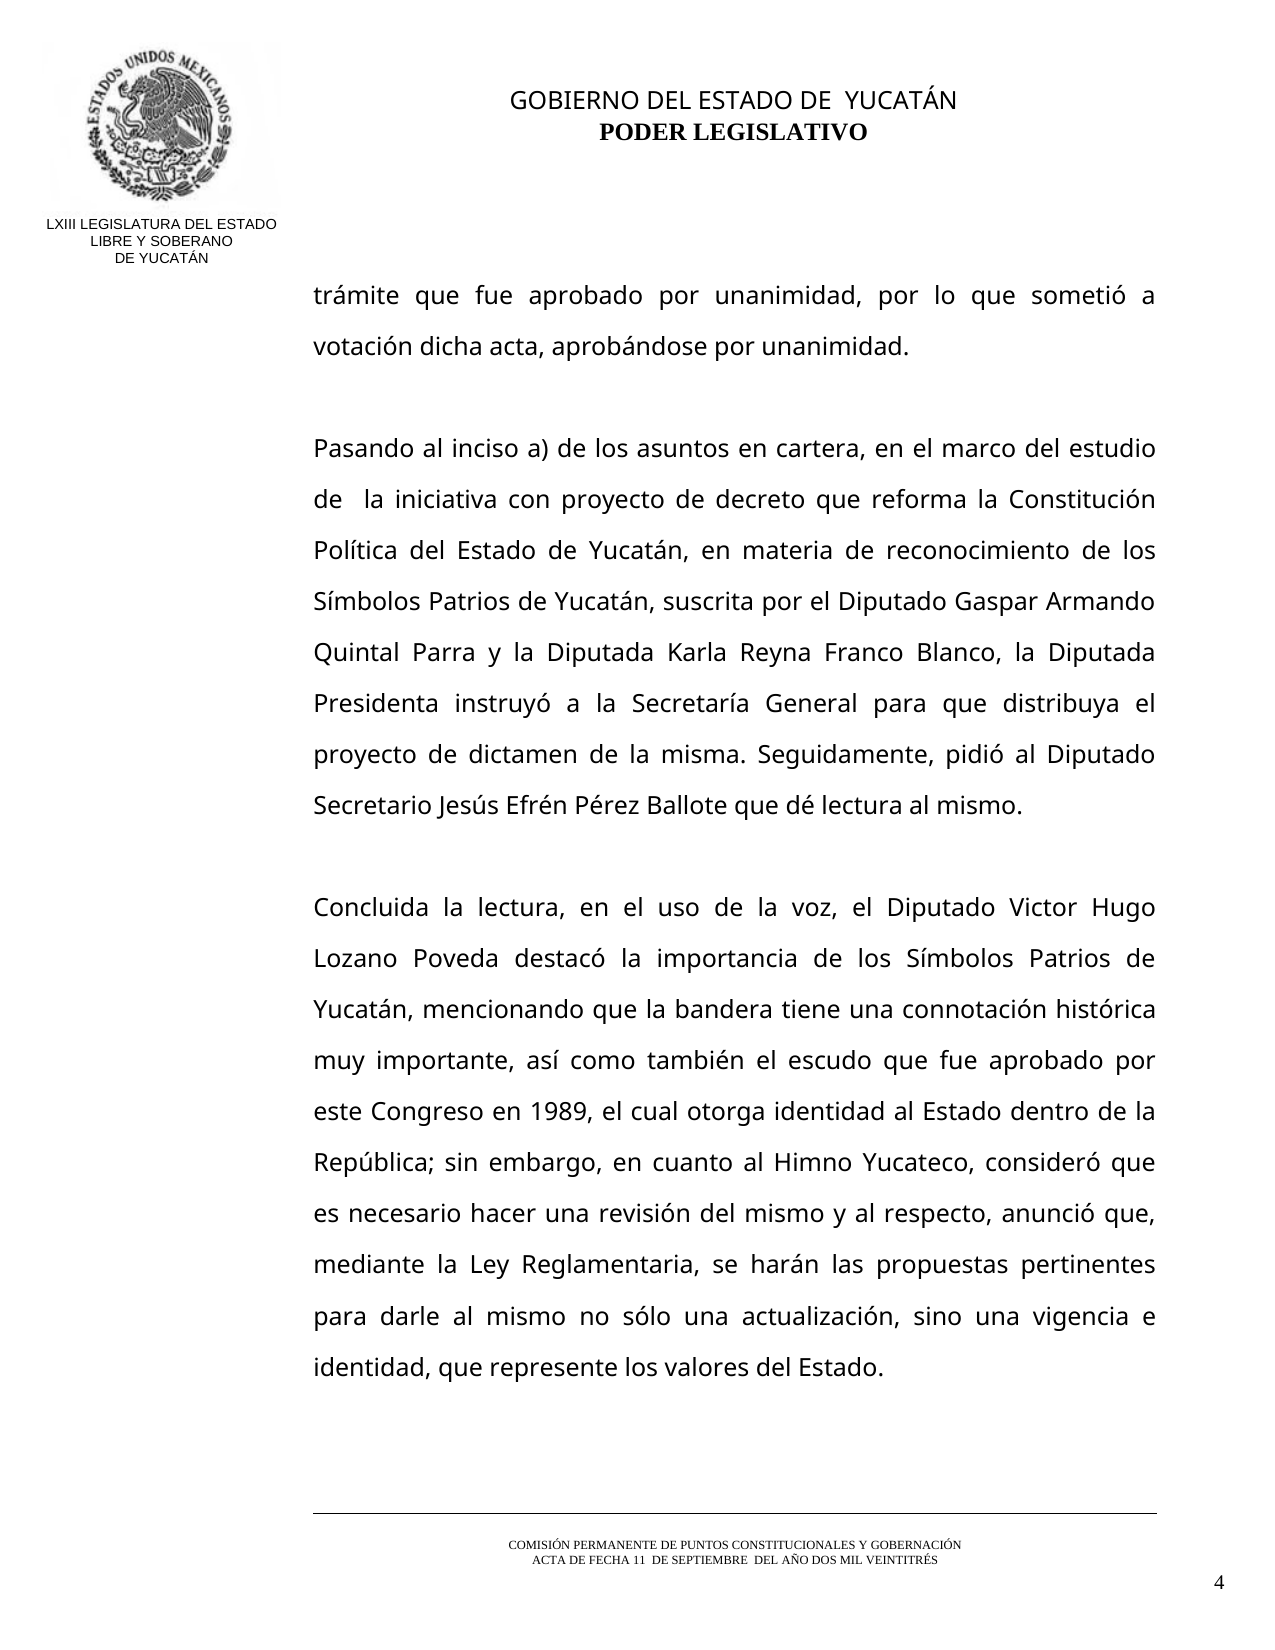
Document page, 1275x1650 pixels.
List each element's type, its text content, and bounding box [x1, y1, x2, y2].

text Concluida la lectura, en el uso de la voz, el Diputado Victor Hugo Lozano Poveda destacó la importancia de los Símbolos Patrios de Yucatán, mencionando que la bandera tiene una connotación histórica muy importante, así como también el escudo que fue aprobado por este Congreso en 1989, el cual otorga identidad al Estado dentro de la República; sin embargo, en cuanto al Himno Yucateco, consideró que es necesario hacer una revisión del mismo y al respecto, anunció que, mediante la Ley Reglamentaria, se harán las propuestas pertinentes para darle al mismo no sólo una actualización, sino una vigencia e identidad, que represente los valores del Estado. [313, 890, 1157, 1383]
text Pasando al inciso a) de los asuntos en cartera, en el marco del estudio de la iniciativa con proyecto de decreto que reforma la Constitución Política del Estado de Yucatán, en materia de reconocimiento de los Símbolos Patrios de Yucatán, suscrita por el Diputado Gaspar Armando Quintal Parra y la Diputada Karla Reyna Franco Blanco, la Diputada Presidenta instruyó a la Secretaría General para que distribuya el proyecto de dictamen de la misma. Seguidamente, pidió al Diputado Secretario Jesús Efrén Pérez Ballote que dé lectura al mismo. [313, 430, 1157, 822]
picture [42, 42, 281, 217]
